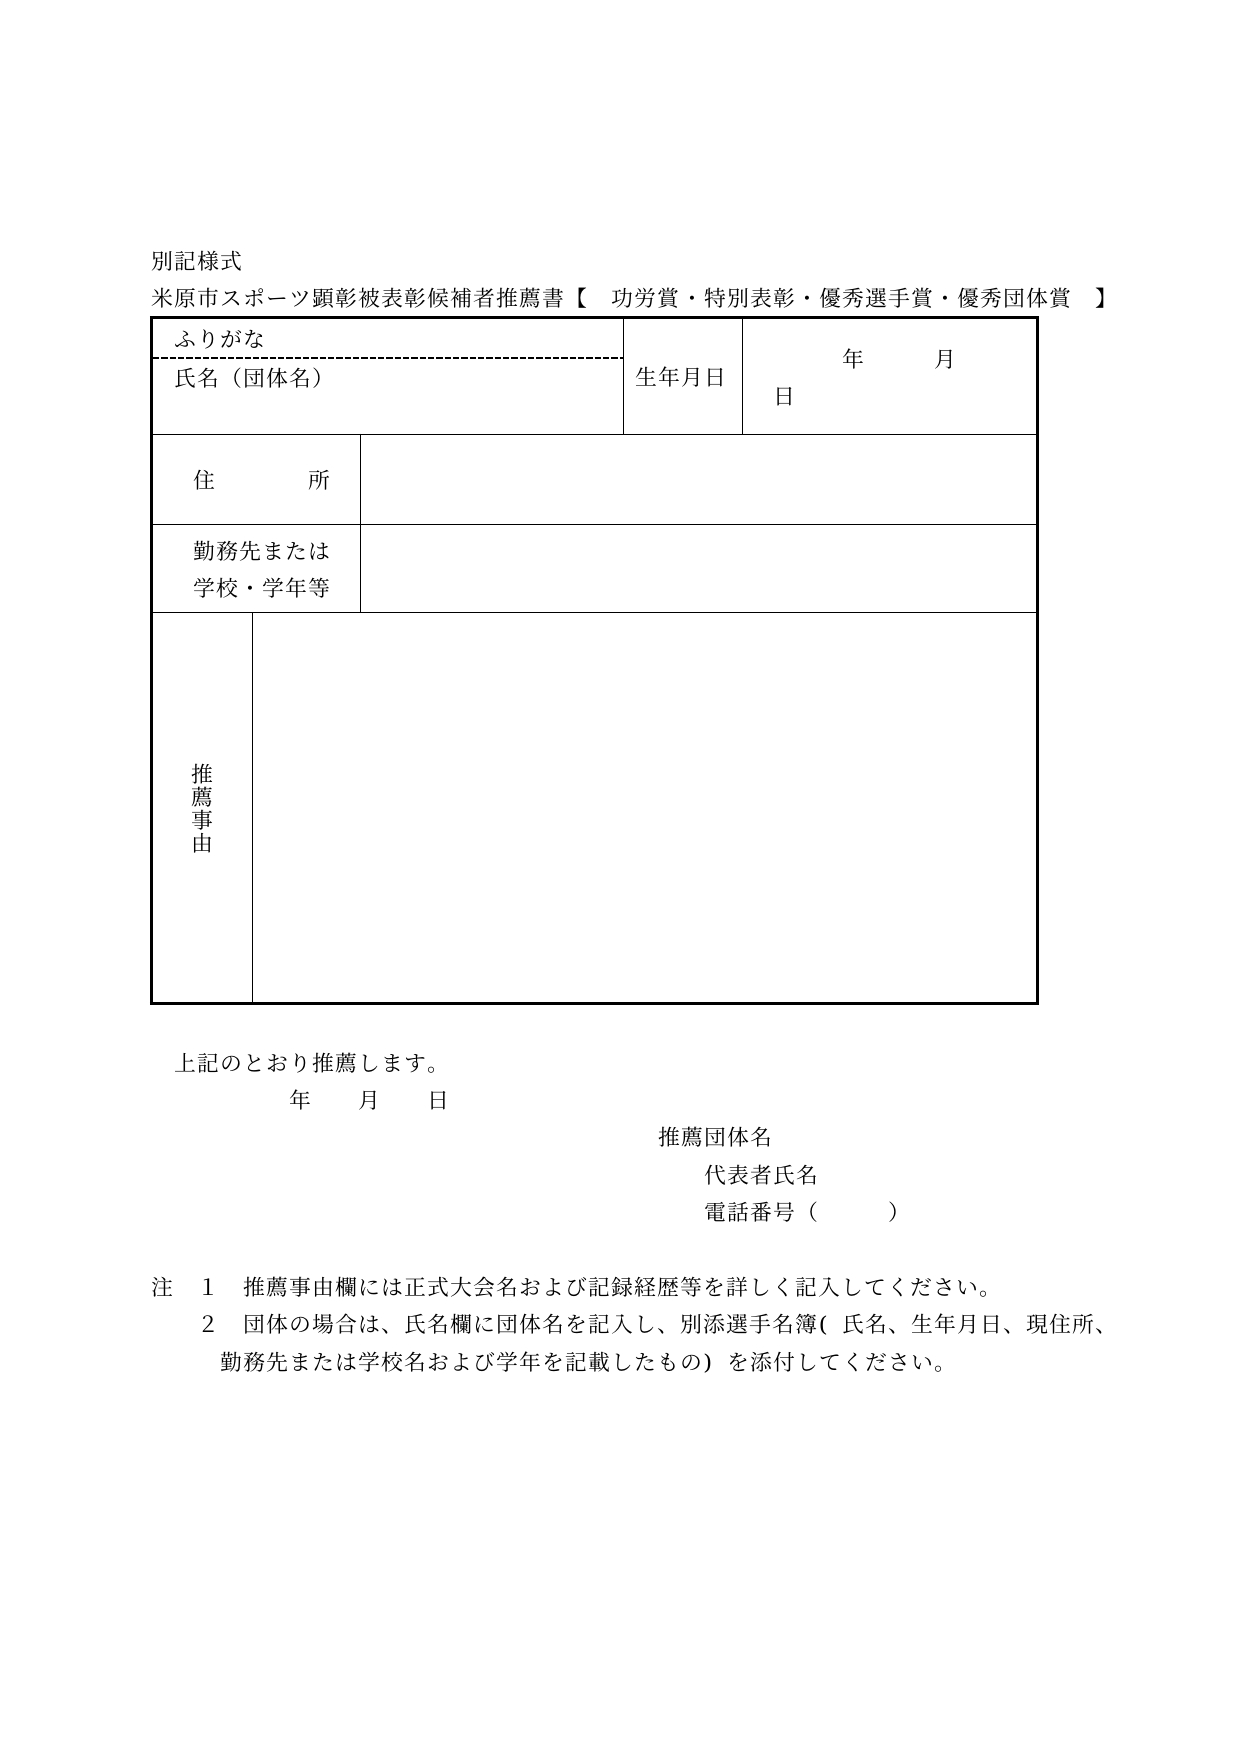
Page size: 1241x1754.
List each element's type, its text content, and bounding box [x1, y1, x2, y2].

text 年 月 日 [151, 1080, 1118, 1118]
table_cell [361, 435, 1036, 524]
table_cell 氏名（団体名） [153, 357, 623, 433]
table_cell 推薦事由 [153, 613, 252, 1002]
text 別記様式 [151, 241, 1118, 279]
text 注 １ 推薦事由欄には正式大会名および記録経歴等を詳しく記入してください。 [151, 1267, 1118, 1304]
table_cell 住 所 [153, 435, 360, 524]
table_header 年 月 日 [743, 319, 1036, 433]
text 代表者氏名 [691, 1155, 1118, 1192]
text 上記のとおり推薦します。 [151, 1043, 1118, 1080]
text ２ 団体の場合は、氏名欄に団体名を記入し、別添選手名簿(氏名、生年月日、現住所、勤務先または学校名および学年を記載したもの)を添付してください。 [151, 1304, 1118, 1379]
text 米原市スポーツ顕彰被表彰候補者推薦書【 功労賞・特別表彰・優秀選手賞・優秀団体賞 】 [151, 279, 1118, 316]
table_header ふりがな [153, 319, 623, 357]
text 推薦団体名 [651, 1118, 1118, 1155]
table_cell [361, 525, 1036, 612]
text 電話番号（ ） [691, 1192, 1118, 1230]
table_cell 勤務先または 学校・学年等 [153, 525, 360, 612]
table_cell [253, 613, 1036, 1002]
table_header 生年月日 [624, 319, 742, 433]
